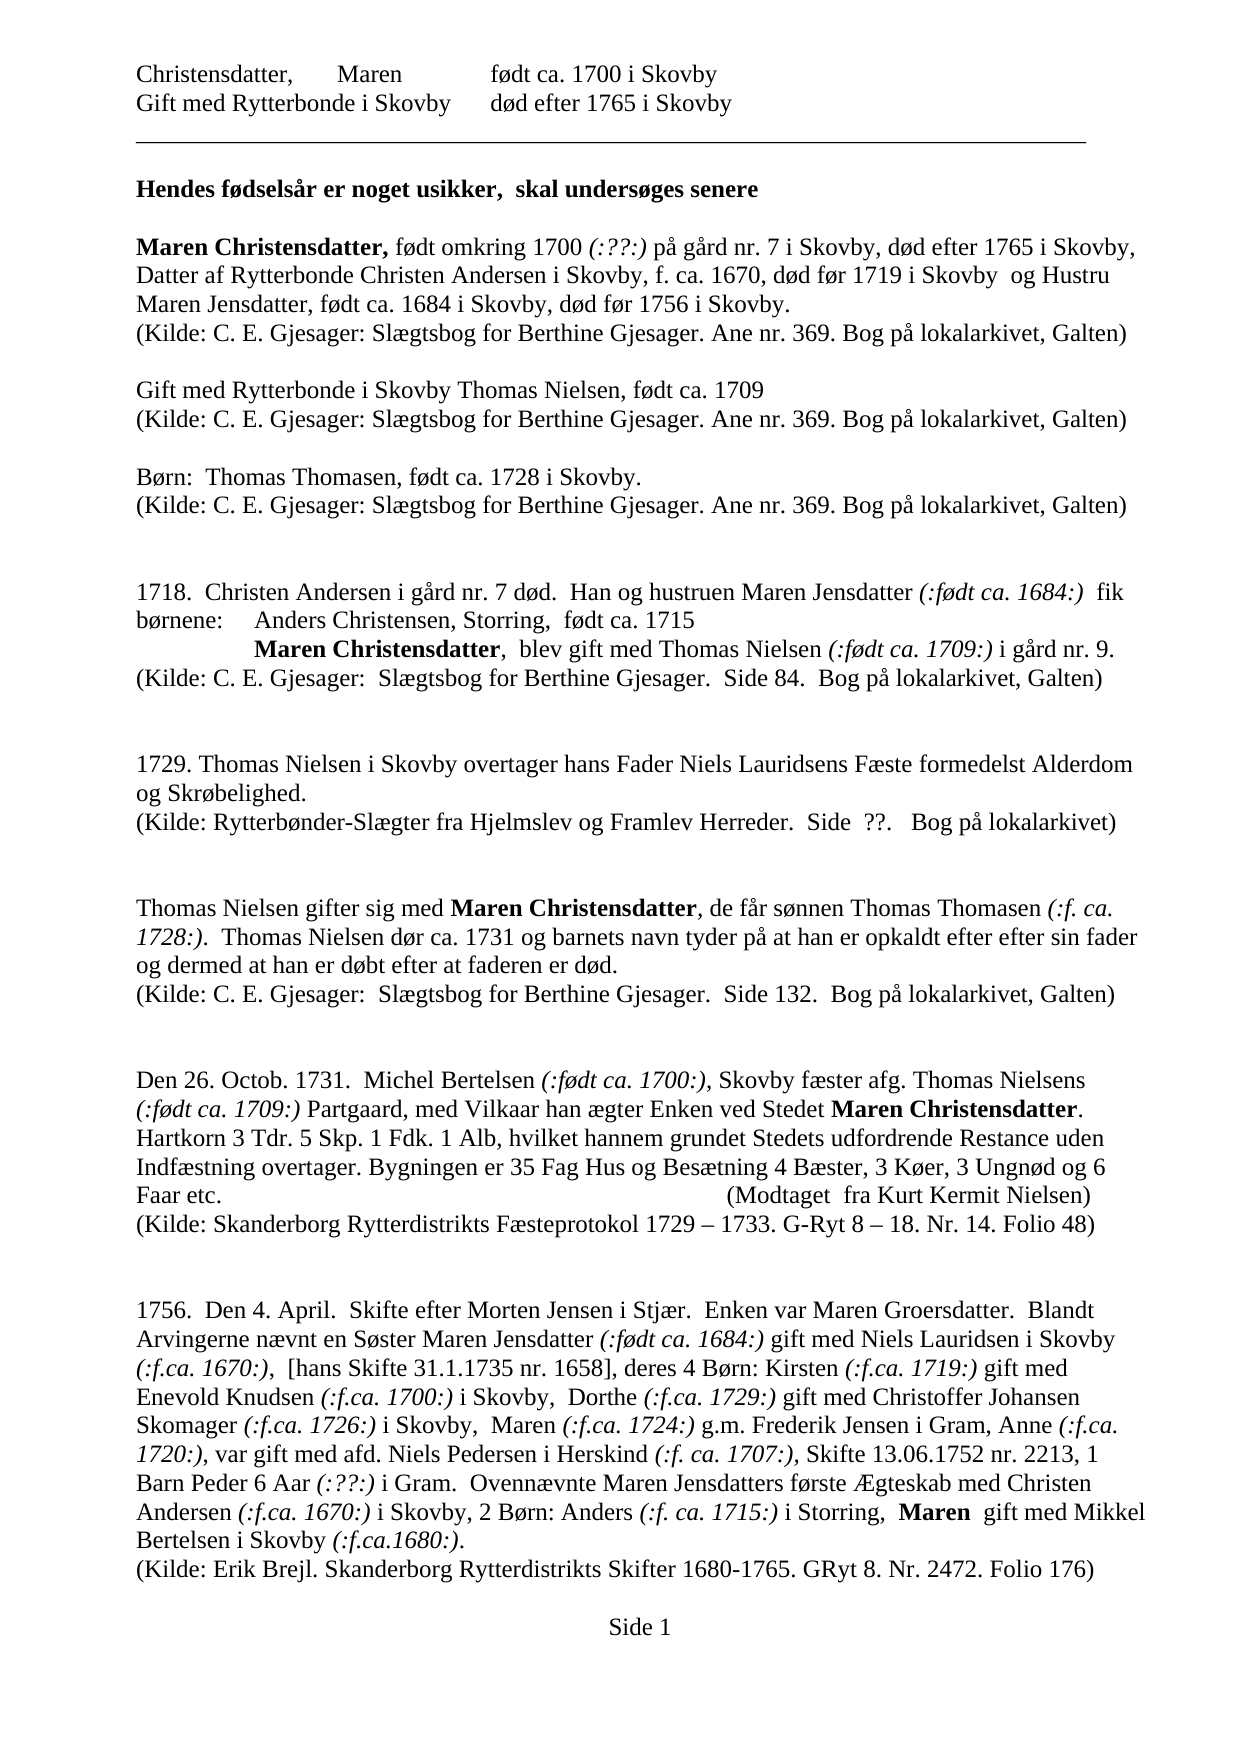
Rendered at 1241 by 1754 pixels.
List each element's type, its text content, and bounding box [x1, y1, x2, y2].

text (Kilde: C. E. Gjesager: Slægtsbog for Berthine Gjesager. Ane nr. 369. Bog på lokalarkivet, Galten) [136, 490, 1146, 519]
text (Kilde: C. E. Gjesager: Slægtsbog for Berthine Gjesager. Side 84. Bog på lokalarkivet, Galten) [136, 663, 1146, 692]
text (Kilde: Erik Brejl. Skanderborg Rytterdistrikts Skifter 1680-1765. GRyt 8. Nr. 2472. Folio 176) [136, 1554, 1146, 1583]
text 1718. Christen Andersen i gård nr. 7 død. Han og hustruen Maren Jensdatter (:født ca. 1684:) fik børnene: Anders Christensen, Storring, født ca. 1715 [136, 577, 1146, 634]
text (Kilde: C. E. Gjesager: Slægtsbog for Berthine Gjesager. Ane nr. 369. Bog på lokalarkivet, Galten) [136, 318, 1146, 347]
text Side 1 [136, 1612, 1146, 1640]
text Christensdatter, Maren født ca. 1700 i Skovby [136, 59, 1146, 88]
text Gift med Rytterbonde i Skovby død efter 1765 i Skovby [136, 88, 1146, 117]
text Maren Christensdatter, blev gift med Thomas Nielsen (:født ca. 1709:) i gård nr. 9. [136, 634, 1146, 663]
text ____________________________________________________________________________ [136, 117, 1146, 145]
text 1729. Thomas Nielsen i Skovby overtager hans Fader Niels Lauridsens Fæste formedelst Alderdom og Skrøbelighed. [136, 749, 1146, 807]
text Gift med Rytterbonde i Skovby Thomas Nielsen, født ca. 1709 [136, 375, 1146, 404]
text (Kilde: Skanderborg Rytterdistrikts Fæsteprotokol 1729 – 1733. G-Ryt 8 – 18. Nr. 14. Folio 48) [136, 1209, 1146, 1238]
text Den 26. Octob. 1731. Michel Bertelsen (:født ca. 1700:), Skovby fæster afg. Thomas Nielsens (:født ca. 1709:) Partgaard, med Vilkaar han ægter Enken ved Stedet Maren Christensdatter. Hartkorn 3 Tdr. 5 Skp. 1 Fdk. 1 Alb, hvilket hannem grundet Stedets udfordrende Restance uden Indfæstning overtager. Bygningen er 35 Fag Hus og Besætning 4 Bæster, 3 Køer, 3 Ungnød og 6 Faar etc. (Modtaget fra Kurt Kermit Nielsen) [136, 1065, 1146, 1209]
text Thomas Nielsen gifter sig med Maren Christensdatter, de får sønnen Thomas Thomasen (:f. ca. 1728:). Thomas Nielsen dør ca. 1731 og barnets navn tyder på at han er opkaldt efter efter sin fader og dermed at han er døbt efter at faderen er død. [136, 893, 1146, 979]
text (Kilde: C. E. Gjesager: Slægtsbog for Berthine Gjesager. Ane nr. 369. Bog på lokalarkivet, Galten) [136, 404, 1146, 433]
text (Kilde: C. E. Gjesager: Slægtsbog for Berthine Gjesager. Side 132. Bog på lokalarkivet, Galten) [136, 979, 1146, 1008]
text Børn: Thomas Thomasen, født ca. 1728 i Skovby. [136, 462, 1146, 490]
text Maren Christensdatter, født omkring 1700 (:??:) på gård nr. 7 i Skovby, død efter 1765 i Skovby, Datter af Rytterbonde Christen Andersen i Skovby, f. ca. 1670, død før 1719 i Skovby og Hustru Maren Jensdatter, født ca. 1684 i Skovby, død før 1756 i Skovby. [136, 232, 1146, 318]
text (Kilde: Rytterbønder-Slægter fra Hjelmslev og Framlev Herreder. Side ??. Bog på lokalarkivet) [136, 807, 1146, 835]
text Hendes fødselsår er noget usikker, skal undersøges senere [136, 174, 1146, 203]
text 1756. Den 4. April. Skifte efter Morten Jensen i Stjær. Enken var Maren Groersdatter. Blandt Arvingerne nævnt en Søster Maren Jensdatter (:født ca. 1684:) gift med Niels Lauridsen i Skovby (:f.ca. 1670:), [hans Skifte 31.1.1735 nr. 1658], deres 4 Børn: Kirsten (:f.ca. 1719:) gift med Enevold Knudsen (:f.ca. 1700:) i Skovby, Dorthe (:f.ca. 1729:) gift med Christoffer Johansen Skomager (:f.ca. 1726:) i Skovby, Maren (:f.ca. 1724:) g.m. Frederik Jensen i Gram, Anne (:f.ca. 1720:), var gift med afd. Niels Pedersen i Herskind (:f. ca. 1707:), Skifte 13.06.1752 nr. 2213, 1 Barn Peder 6 Aar (:??:) i Gram. Ovennævnte Maren Jensdatters første Ægteskab med Christen Andersen (:f.ca. 1670:) i Skovby, 2 Børn: Anders (:f. ca. 1715:) i Storring, Maren gift med Mikkel Bertelsen i Skovby (:f.ca.1680:). [136, 1295, 1146, 1554]
